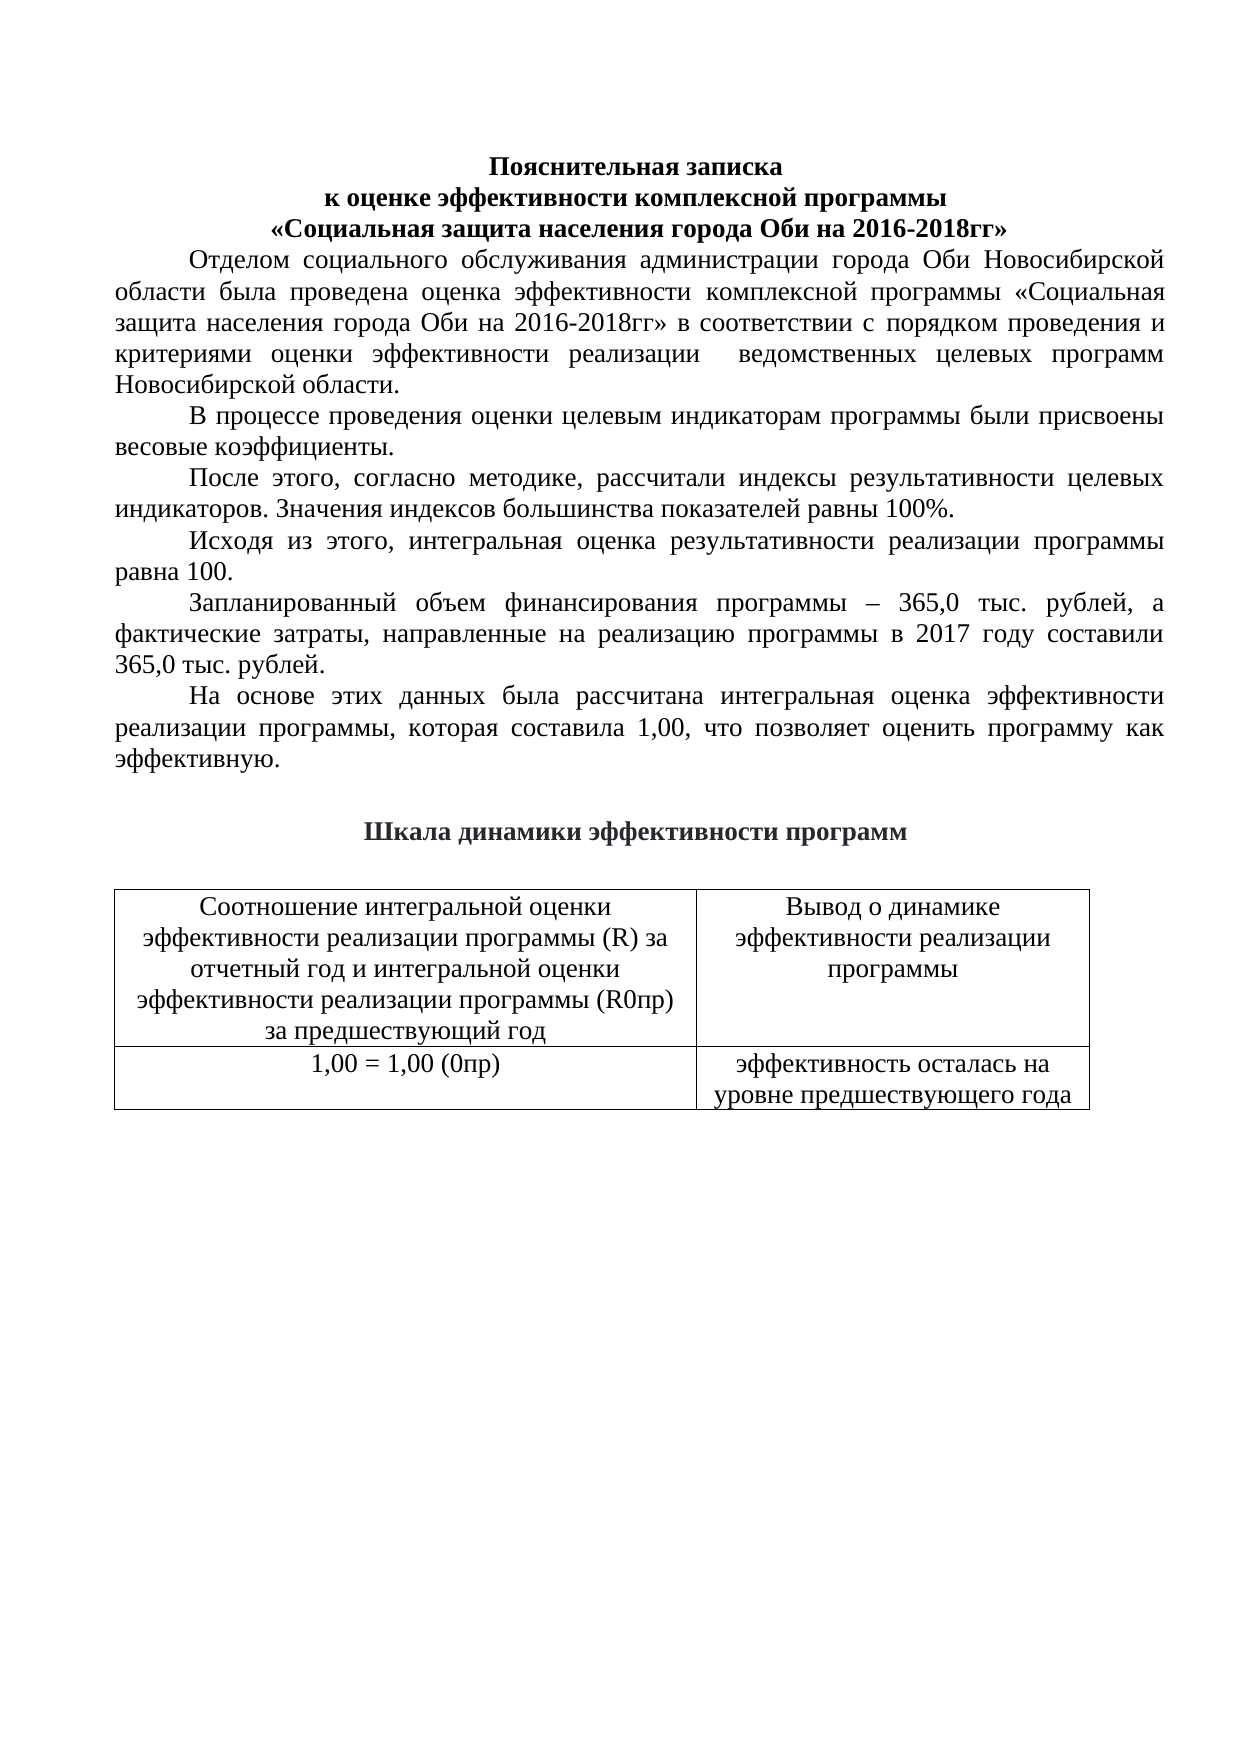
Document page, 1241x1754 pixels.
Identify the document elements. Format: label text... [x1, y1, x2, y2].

table_header Вывод о динамике эффективности реализации программы [697, 890, 1089, 1046]
table_header Соотношение интегральной оценки эффективности реализации программы (R) за отчетный год и интегральной оценки эффективности реализации программы (R0пр) за предшествующий год [115, 890, 696, 1046]
table_cell эффективность осталась на уровне предшествующего года [697, 1047, 1089, 1109]
text На основе этих данных была рассчитана интегральная оценка эффективности реализации программы, которая составила 1,00, что позволяет оценить программу как эффективную. [114, 679, 1166, 773]
text Пояснительная записка [114, 150, 1157, 181]
table_cell 1,00 = 1,00 (0пр) [115, 1047, 696, 1109]
text Запланированный объем финансирования программы – 365,0 тыс. рублей, а фактические затраты, направленные на реализацию программы в 2017 году составили 365,0 тыс. рублей. [114, 586, 1166, 679]
text Исходя из этого, интегральная оценка результативности реализации программы равна 100. [114, 524, 1166, 586]
text Шкала динамики эффективности программ [114, 815, 1157, 846]
text «Социальная защита населения города Оби на 2016-2018гг» [114, 212, 1157, 243]
text После этого, согласно методике, рассчитали индексы результативности целевых индикаторов. Значения индексов большинства показателей равны 100%. [114, 461, 1166, 524]
text В процессе проведения оценки целевым индикаторам программы были присвоены весовые коэффициенты. [114, 399, 1166, 461]
text Отделом социального обслуживания администрации города Оби Новосибирской области была проведена оценка эффективности комплексной программы «Социальная защита населения города Оби на 2016-2018гг» в соответствии с порядком проведения и критериями оценки эффективности реализации ведомственных целевых программ Новосибирской области. [114, 243, 1166, 399]
text к оценке эффективности комплексной программы [114, 181, 1157, 212]
